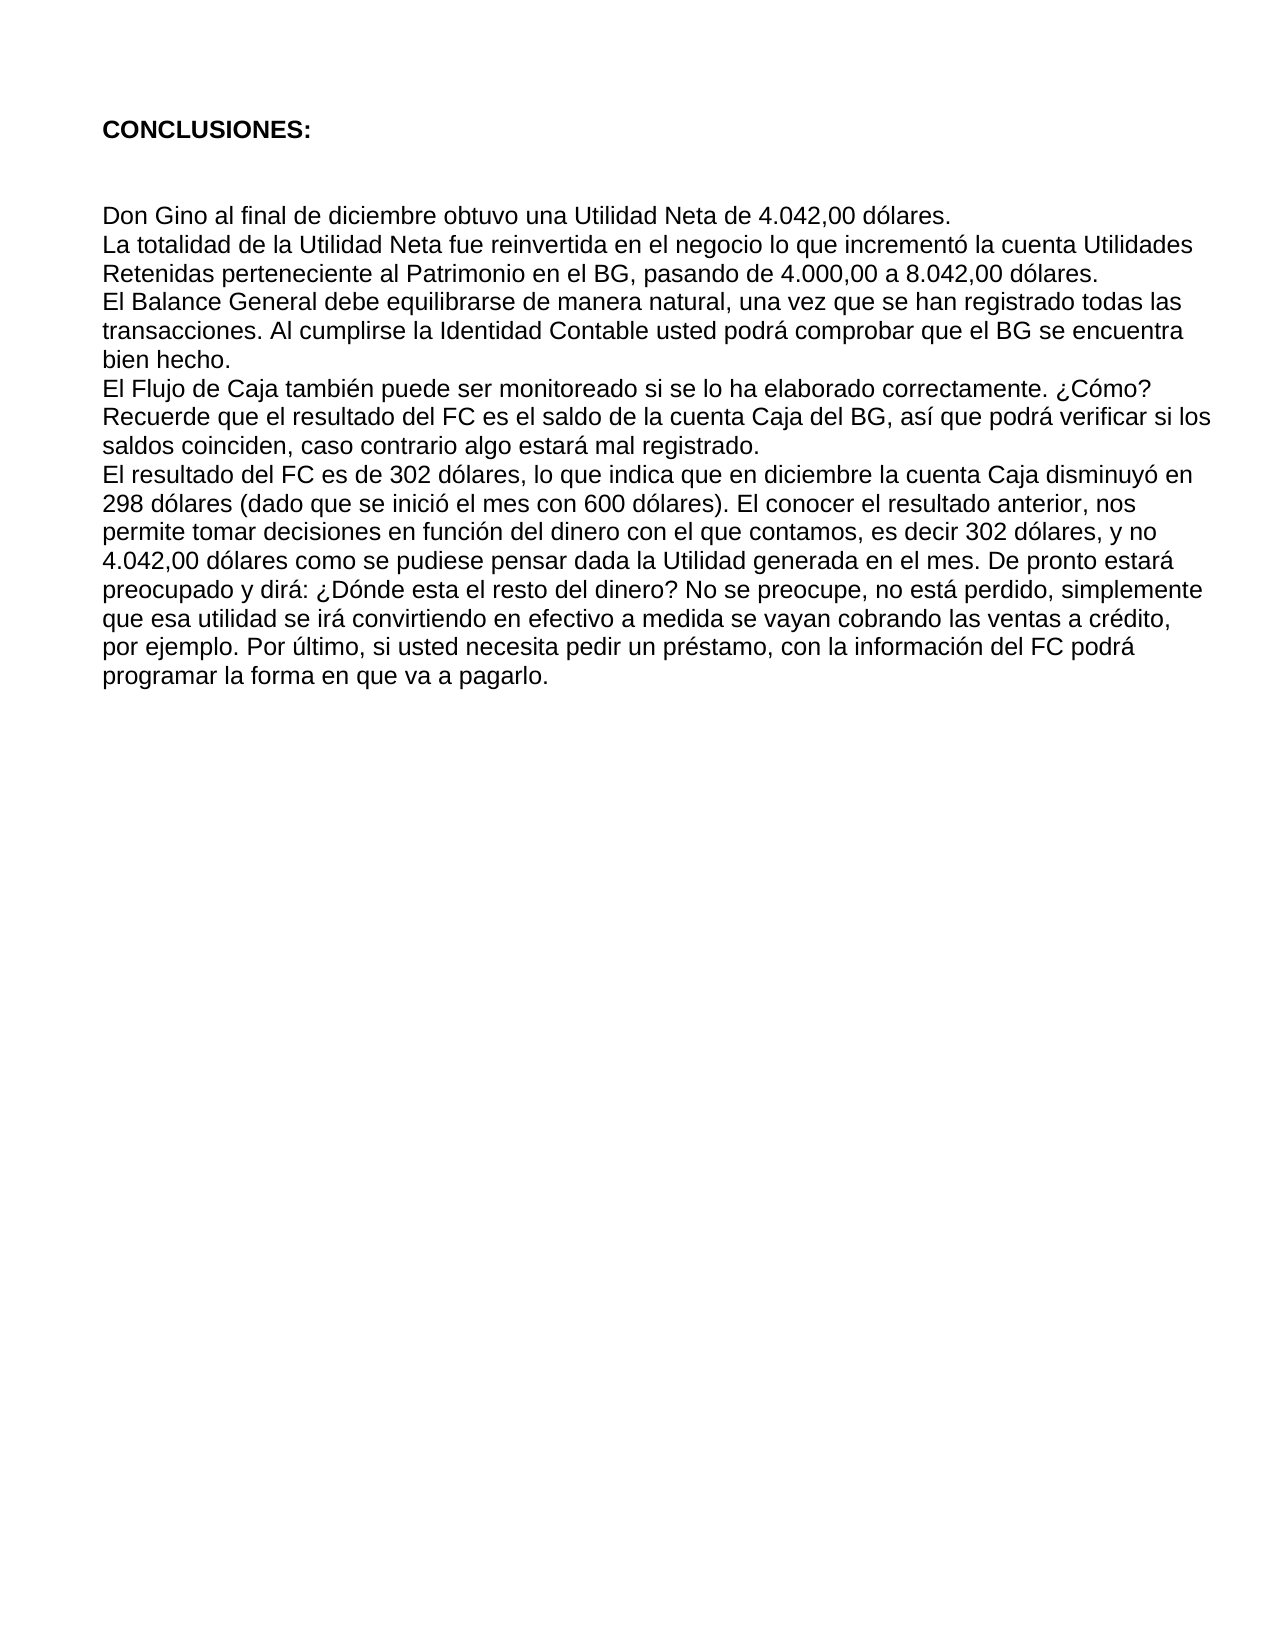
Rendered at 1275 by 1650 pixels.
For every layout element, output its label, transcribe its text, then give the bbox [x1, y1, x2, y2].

list El Flujo de Caja también puede ser monitoreado si se lo ha elaborado correctamente. ¿Cómo? Recuerde que el resultado del FC es el saldo de la cuenta Caja del BG, así que podrá verificar si los saldos coinciden, caso contrario algo estará mal registrado. [102, 374, 1214, 460]
list El Balance General debe equilibrarse de manera natural, una vez que se han registrado todas las transacciones. Al cumplirse la Identidad Contable usted podrá comprobar que el BG se encuentra bien hecho. [102, 287, 1214, 374]
list Don Gino al final de diciembre obtuvo una Utilidad Neta de 4.042,00 dólares. [102, 201, 1214, 230]
list La totalidad de la Utilidad Neta fue reinvertida en el negocio lo que incrementó la cuenta Utilidades Retenidas perteneciente al Patrimonio en el BG, pasando de 4.000,00 a 8.042,00 dólares. [102, 230, 1214, 287]
list El resultado del FC es de 302 dólares, lo que indica que en diciembre la cuenta Caja disminuyó en 298 dólares (dado que se inició el mes con 600 dólares). El conocer el resultado anterior, nos permite tomar decisiones en función del dinero con el que contamos, es decir 302 dólares, y no 4.042,00 dólares como se pudiese pensar dada la Utilidad generada en el mes. De pronto estará preocupado y dirá: ¿Dónde esta el resto del dinero? No se preocupe, no está perdido, simplemente que esa utilidad se irá convirtiendo en efectivo a medida se vayan cobrando las ventas a crédito, por ejemplo. Por último, si usted necesita pedir un préstamo, con la información del FC podrá programar la forma en que va a pagarlo. [102, 460, 1214, 690]
text CONCLUSIONES: [102, 114, 1214, 143]
